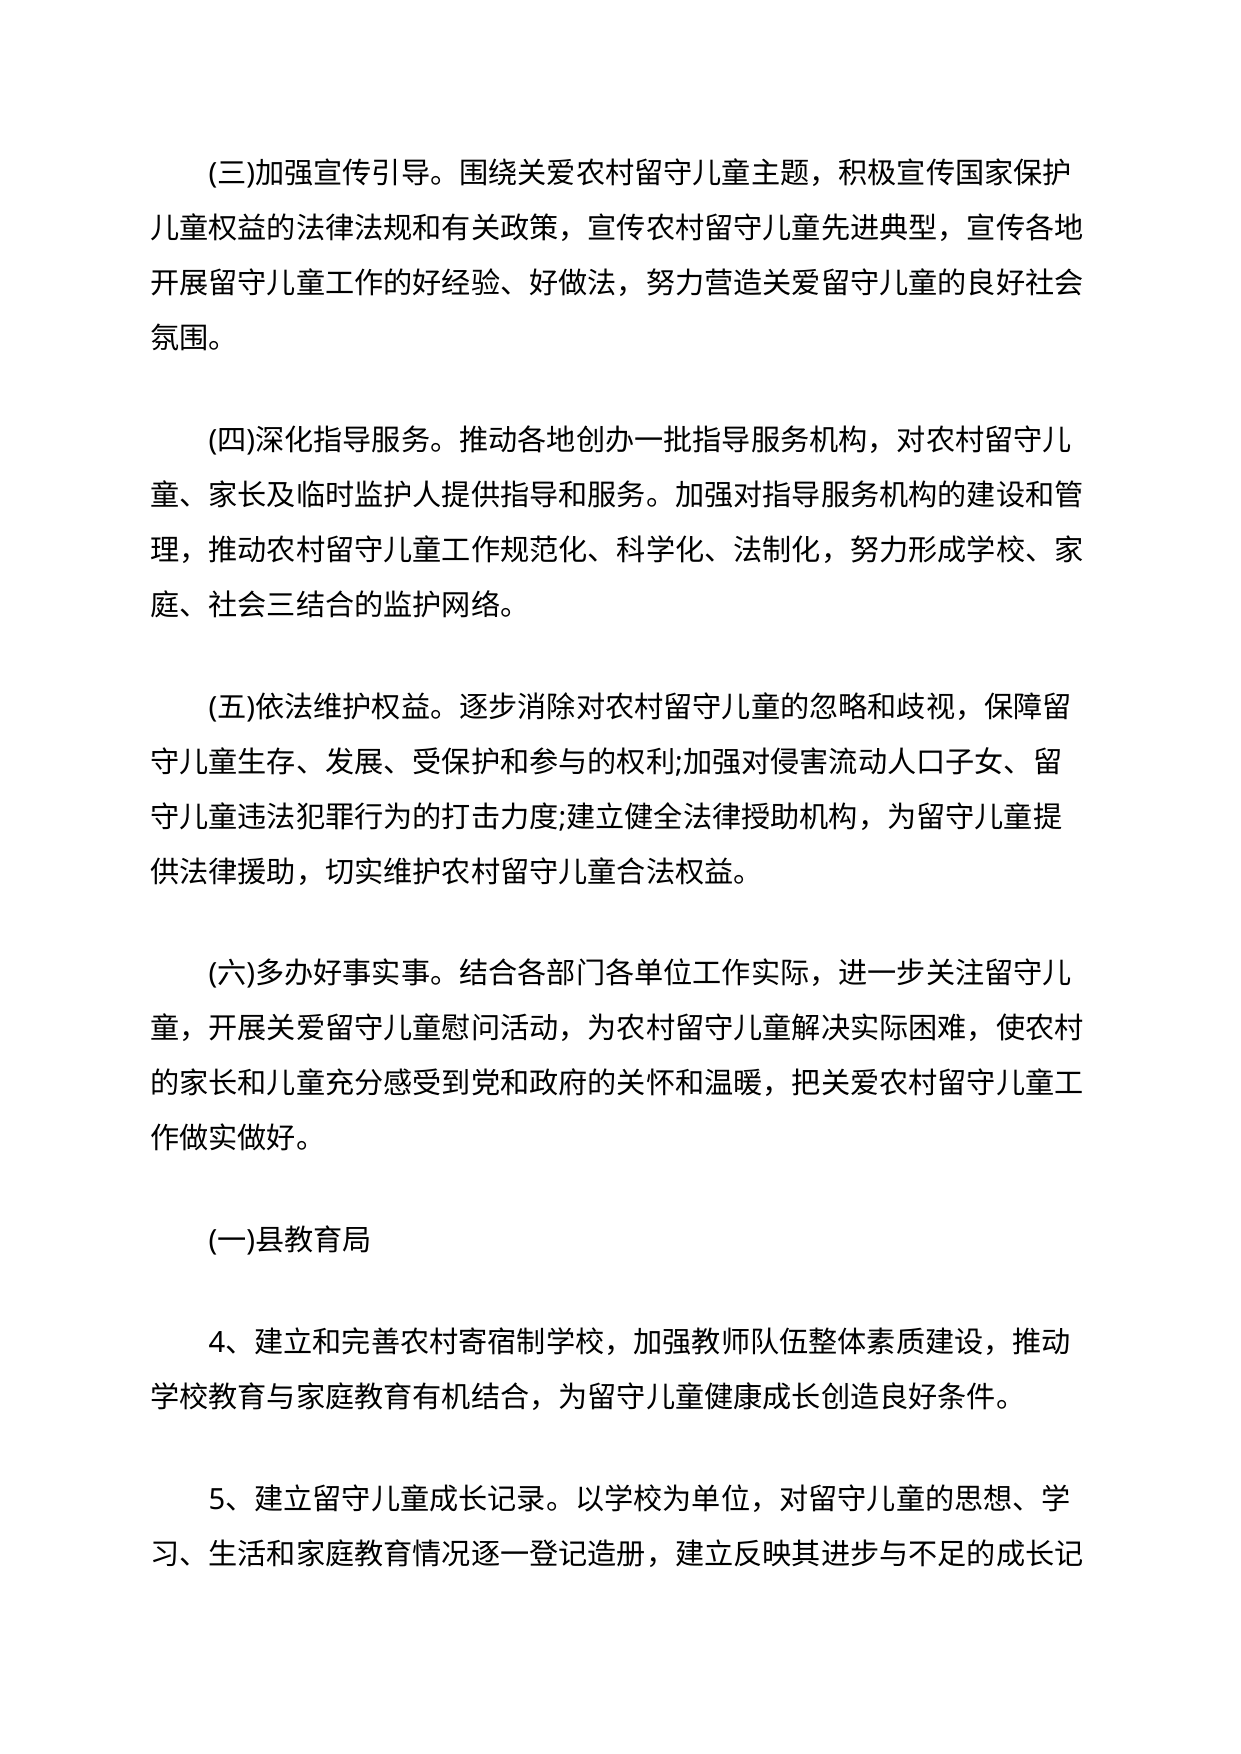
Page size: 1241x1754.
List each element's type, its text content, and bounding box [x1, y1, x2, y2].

text 4、建立和完善农村寄宿制学校，加强教师队伍整体素质建设，推动学校教育与家庭教育有机结合，为留守儿童健康成长创造良好条件。 [150, 1318, 1090, 1416]
text (六)多办好事实事。结合各部门各单位工作实际，进一步关注留守儿童，开展关爱留守儿童慰问活动，为农村留守儿童解决实际困难，使农村的家长和儿童充分感受到党和政府的关怀和温暖，把关爱农村留守儿童工作做实做好。 [150, 950, 1090, 1157]
text (一)县教育局 [150, 1216, 1090, 1259]
text (五)依法维护权益。逐步消除对农村留守儿童的忽略和歧视，保障留守儿童生存、发展、受保护和参与的权利;加强对侵害流动人口子女、留守儿童违法犯罪行为的打击力度;建立健全法律授助机构，为留守儿童提供法律援助，切实维护农村留守儿童合法权益。 [150, 683, 1090, 890]
text (三)加强宣传引导。围绕关爱农村留守儿童主题，积极宣传国家保护儿童权益的法律法规和有关政策，宣传农村留守儿童先进典型，宣传各地开展留守儿童工作的好经验、好做法，努力营造关爱留守儿童的良好社会氛围。 [150, 150, 1090, 357]
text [150, 1475, 1090, 1572]
text (四)深化指导服务。推动各地创办一批指导服务机构，对农村留守儿童、家长及临时监护人提供指导和服务。加强对指导服务机构的建设和管理，推动农村留守儿童工作规范化、科学化、法制化，努力形成学校、家庭、社会三结合的监护网络。 [150, 417, 1090, 624]
